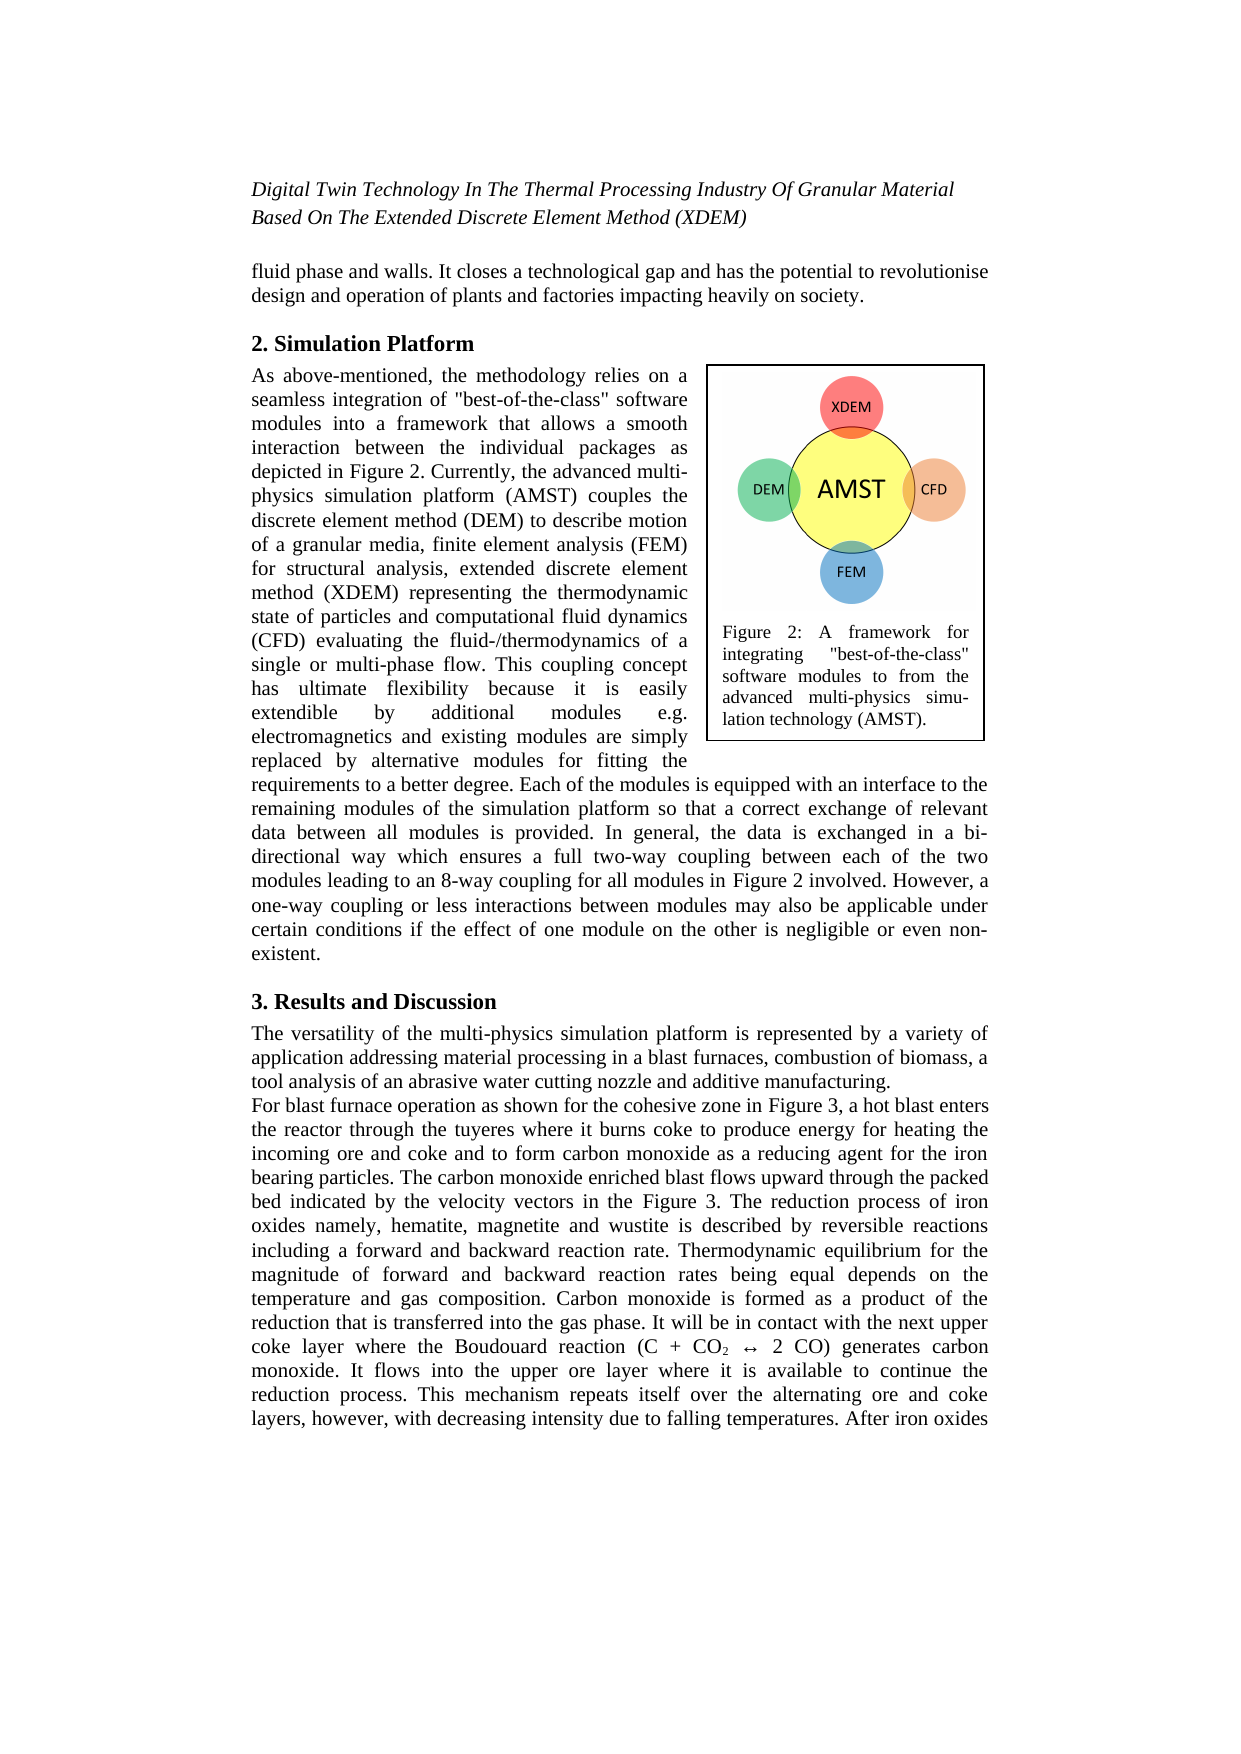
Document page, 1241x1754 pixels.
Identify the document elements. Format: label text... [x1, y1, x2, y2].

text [251, 1093, 989, 1430]
picture [722, 372, 976, 611]
text As above-mentioned, the methodology relies on a seamless integration of "best-of-the-class" software modules into a framework that allows a smooth interaction between the individual packages as depicted in Figure 2. Currently, the advanced multi-physics simulation platform (AMST) couples the discrete element method (DEM) to describe motion of a granular media, finite element analysis (FEM) for structural analysis, extended discrete element method (XDEM) representing the thermodynamic state of particles and computational fluid dynamics (CFD) evaluating the fluid-/thermodynamics of a single or multi-phase flow. This coupling concept has ultimate flexibility because it is easily extendible by additional modules e.g. electromagnetics and existing modules are simply replaced by alternative modules for fitting the requirements to a better degree. Each of the modules is equipped with an interface to the remaining modules of the simulation platform so that a correct exchange of relevant data between all modules is provided. In general, the data is exchanged in a bi-directional way which ensures a full two-way coupling between each of the two modules leading to an 8-way coupling for all modules in Figure 2 involved. However, a one-way coupling or less interactions between modules may also be applicable under certain conditions if the effect of one module on the other is negligible or even non-existent. [251, 363, 989, 965]
text Results and Discussion [251, 990, 989, 1015]
text Simulation Platform [251, 332, 989, 357]
text The versatility of the multi-physics simulation platform is represented by a variety of application addressing material processing in a blast furnaces, combustion of biomass, a tool analysis of an abrasive water cutting nozzle and additive manufacturing. [251, 1021, 989, 1093]
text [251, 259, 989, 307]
